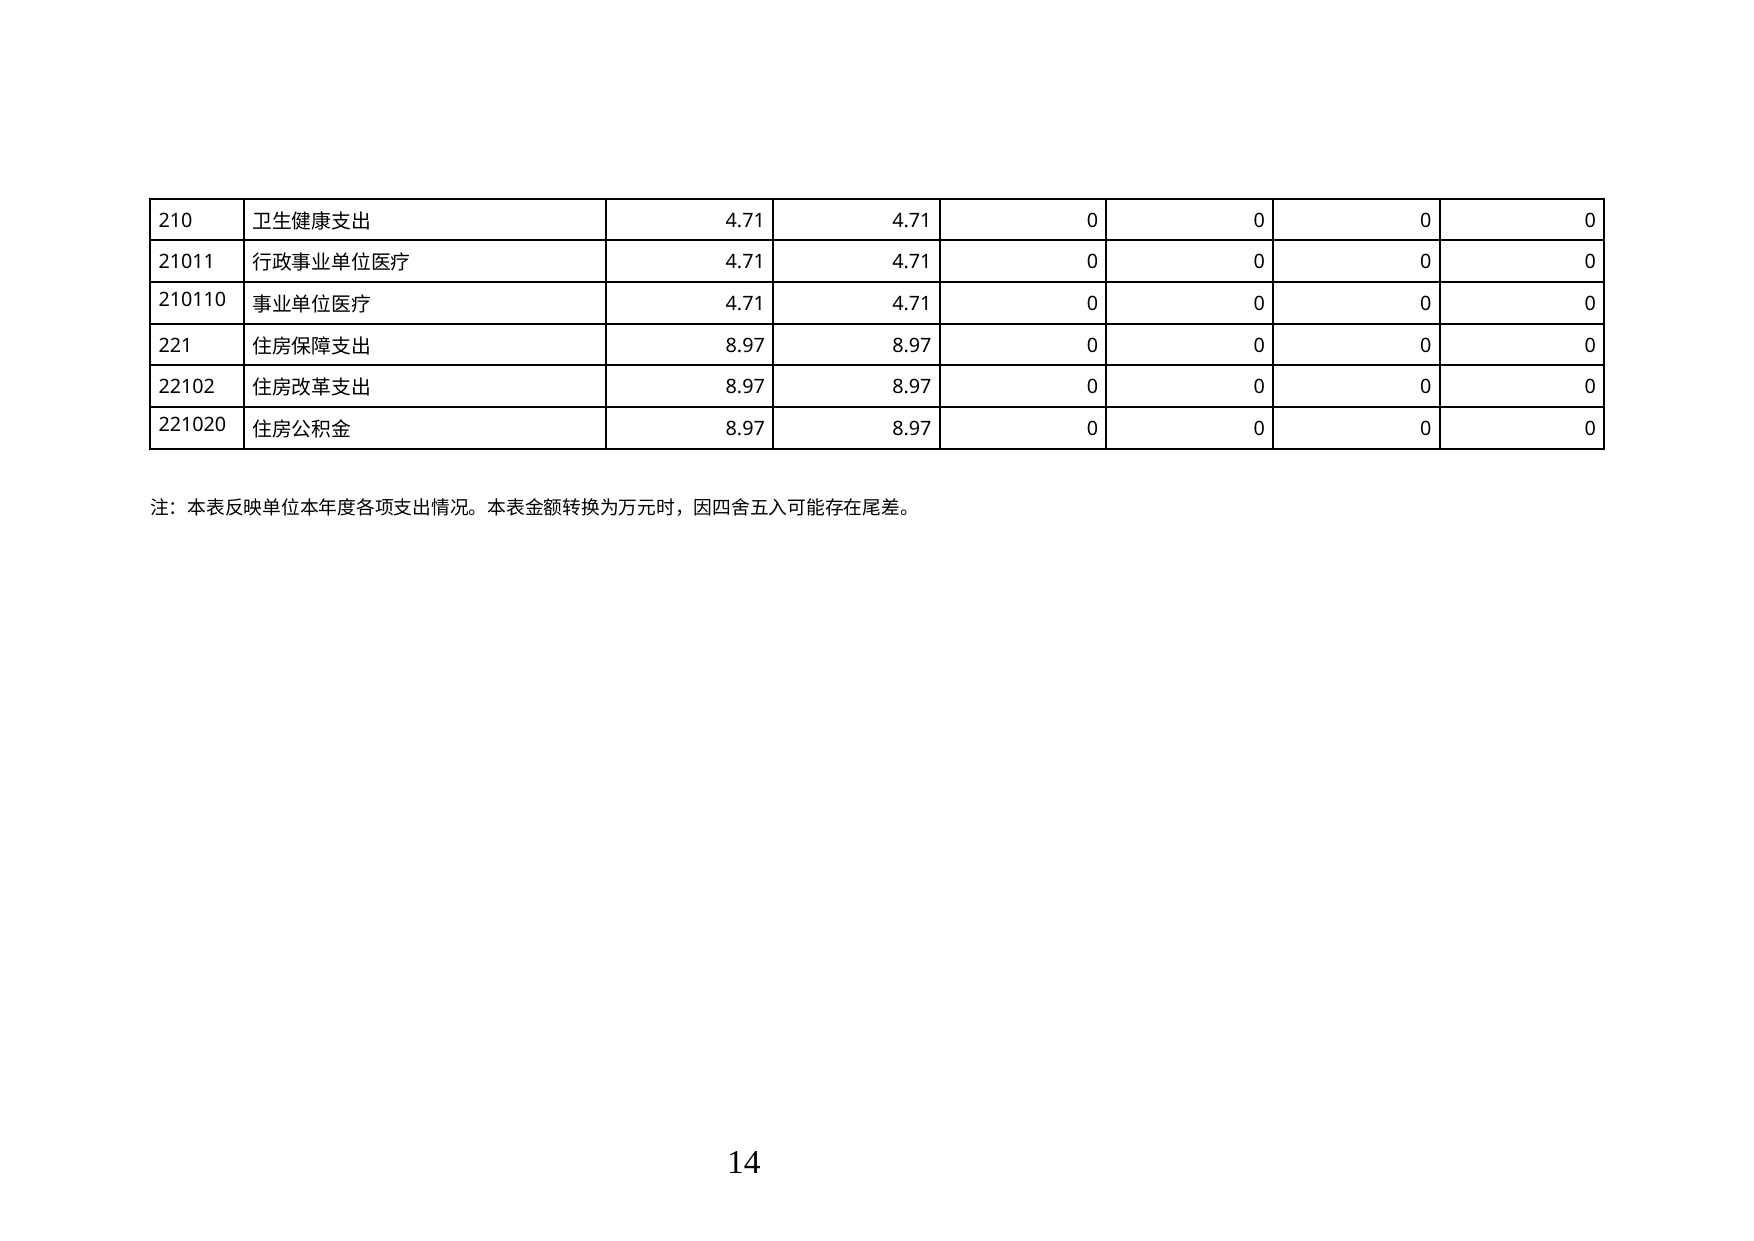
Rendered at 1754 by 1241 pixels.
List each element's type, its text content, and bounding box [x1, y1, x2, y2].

table_cell 8.97 [774, 325, 939, 364]
table_cell 4.71 [774, 241, 939, 281]
table_cell 4.71 [607, 241, 772, 281]
table_cell 0 [1441, 325, 1603, 364]
table_cell 0 [1107, 366, 1272, 406]
table_cell 0 [1274, 408, 1439, 448]
table_cell 0 [1107, 283, 1272, 323]
table_cell 0 [1274, 283, 1439, 323]
table_cell 21011 [151, 241, 243, 281]
table_cell 0 [941, 408, 1105, 448]
table_cell 0 [1441, 241, 1603, 281]
table_cell 2210201 [151, 408, 243, 448]
table_cell 0 [1107, 241, 1272, 281]
table_cell 0 [1107, 408, 1272, 448]
table_cell 8.97 [774, 408, 939, 448]
table_cell 8.97 [607, 408, 772, 448]
table_cell 行政事业单位医疗 [245, 241, 605, 281]
table_cell 事业单位医疗 [245, 283, 605, 323]
table_cell 4.71 [774, 283, 939, 323]
table_cell 221 [151, 325, 243, 364]
table_cell 住房保障支出 [245, 325, 605, 364]
table_cell 22102 [151, 366, 243, 406]
table_cell 4.71 [607, 200, 772, 239]
table_cell 卫生健康支出 [245, 200, 605, 239]
text 注：本表反映单位本年度各项支出情况。本表金额转换为万元时，因四舍五入可能存在尾差。 [150, 490, 1604, 523]
table_cell 0 [1274, 366, 1439, 406]
table_cell 8.97 [607, 325, 772, 364]
table_cell 住房公积金 [245, 408, 605, 448]
table_cell 210 [151, 200, 243, 239]
table_cell 0 [941, 241, 1105, 281]
table_cell 住房改革支出 [245, 366, 605, 406]
table_cell 4.71 [607, 283, 772, 323]
table_cell 0 [1107, 325, 1272, 364]
table_cell 8.97 [774, 366, 939, 406]
table_cell 0 [1274, 325, 1439, 364]
table_cell 8.97 [607, 366, 772, 406]
table_cell 0 [1274, 200, 1439, 239]
table_cell 0 [941, 366, 1105, 406]
table_cell 0 [941, 325, 1105, 364]
table_cell 2101102 [151, 283, 243, 323]
table_cell 0 [1441, 283, 1603, 323]
table_cell 0 [941, 200, 1105, 239]
table_cell 0 [1441, 200, 1603, 239]
table_cell 0 [1274, 241, 1439, 281]
table_cell 0 [1441, 366, 1603, 406]
table_cell 0 [1441, 408, 1603, 448]
table_cell 0 [941, 283, 1105, 323]
table_cell 4.71 [774, 200, 939, 239]
table_cell 0 [1107, 200, 1272, 239]
